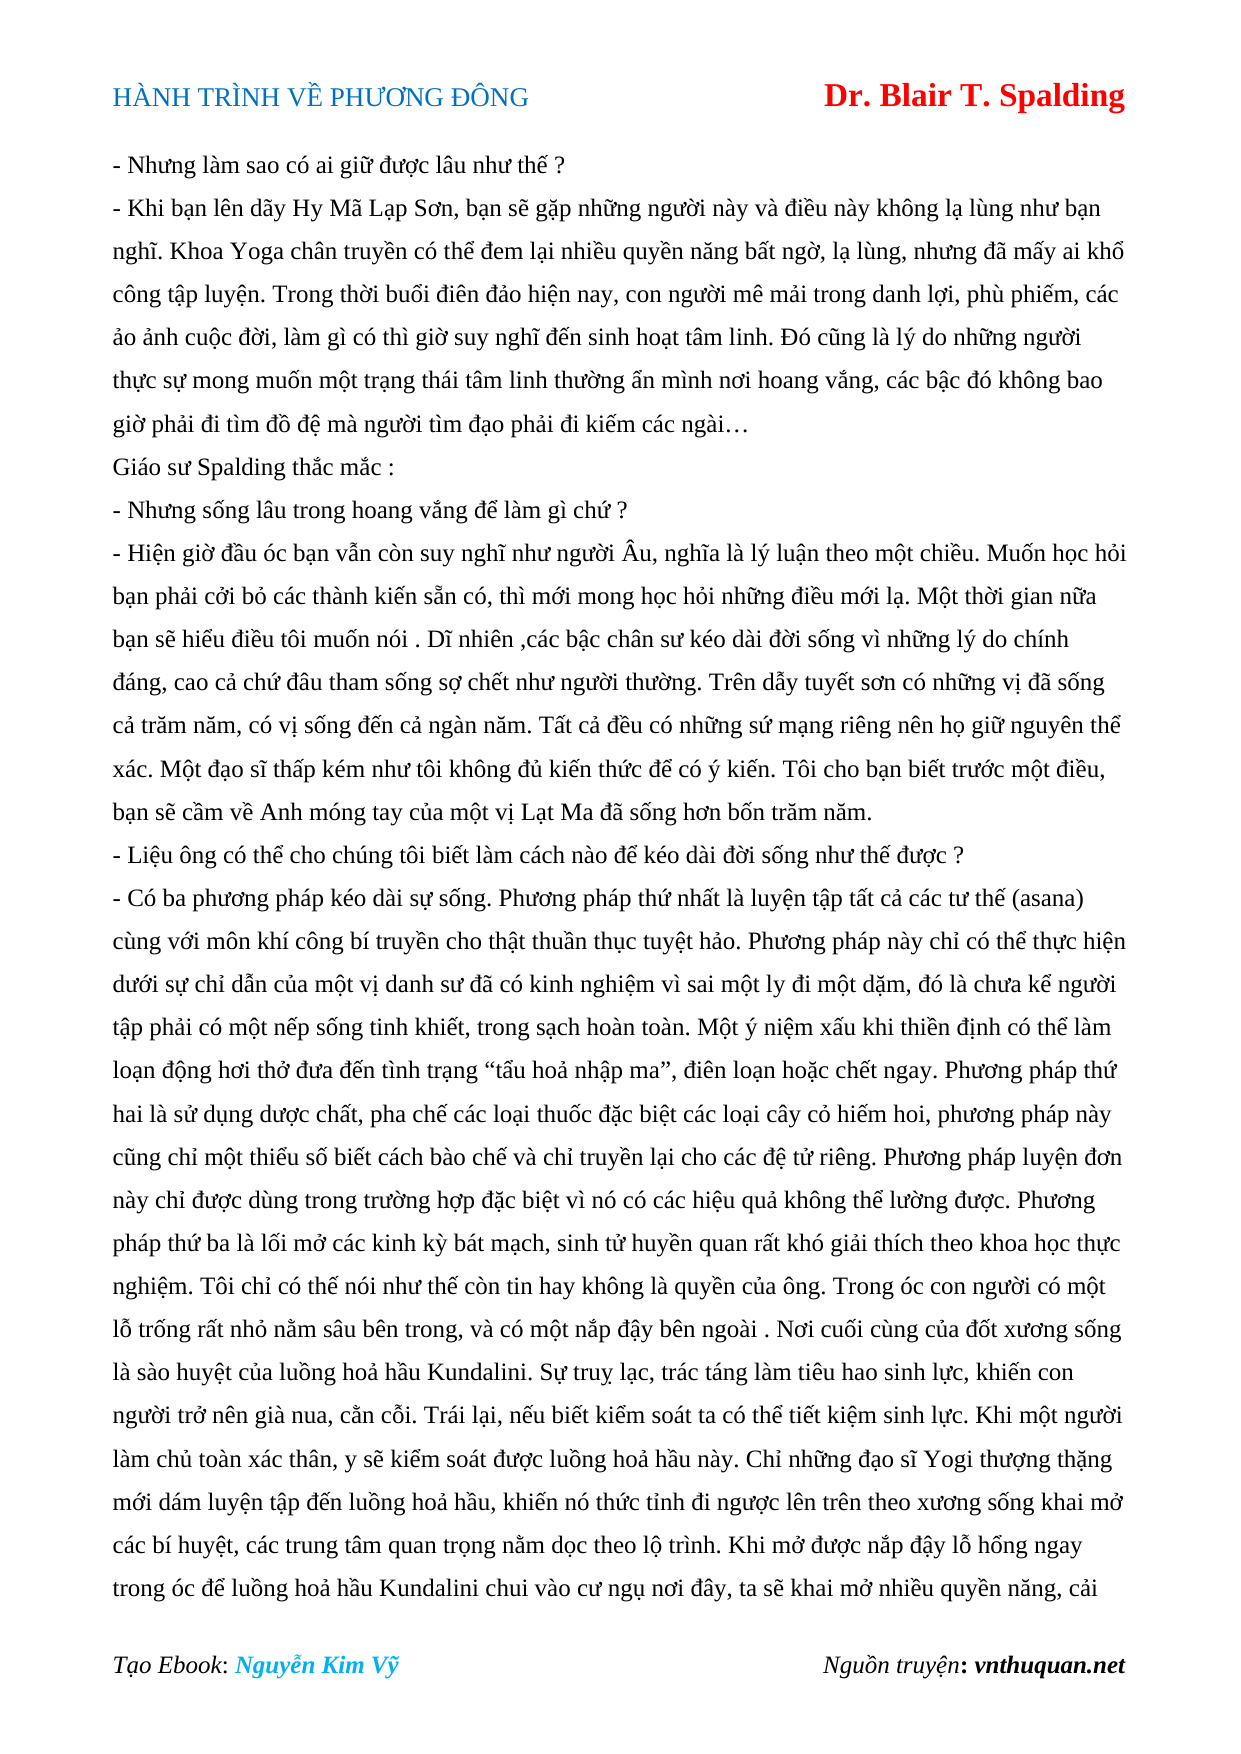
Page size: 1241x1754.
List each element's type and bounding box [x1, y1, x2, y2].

text [112, 150, 1128, 1602]
